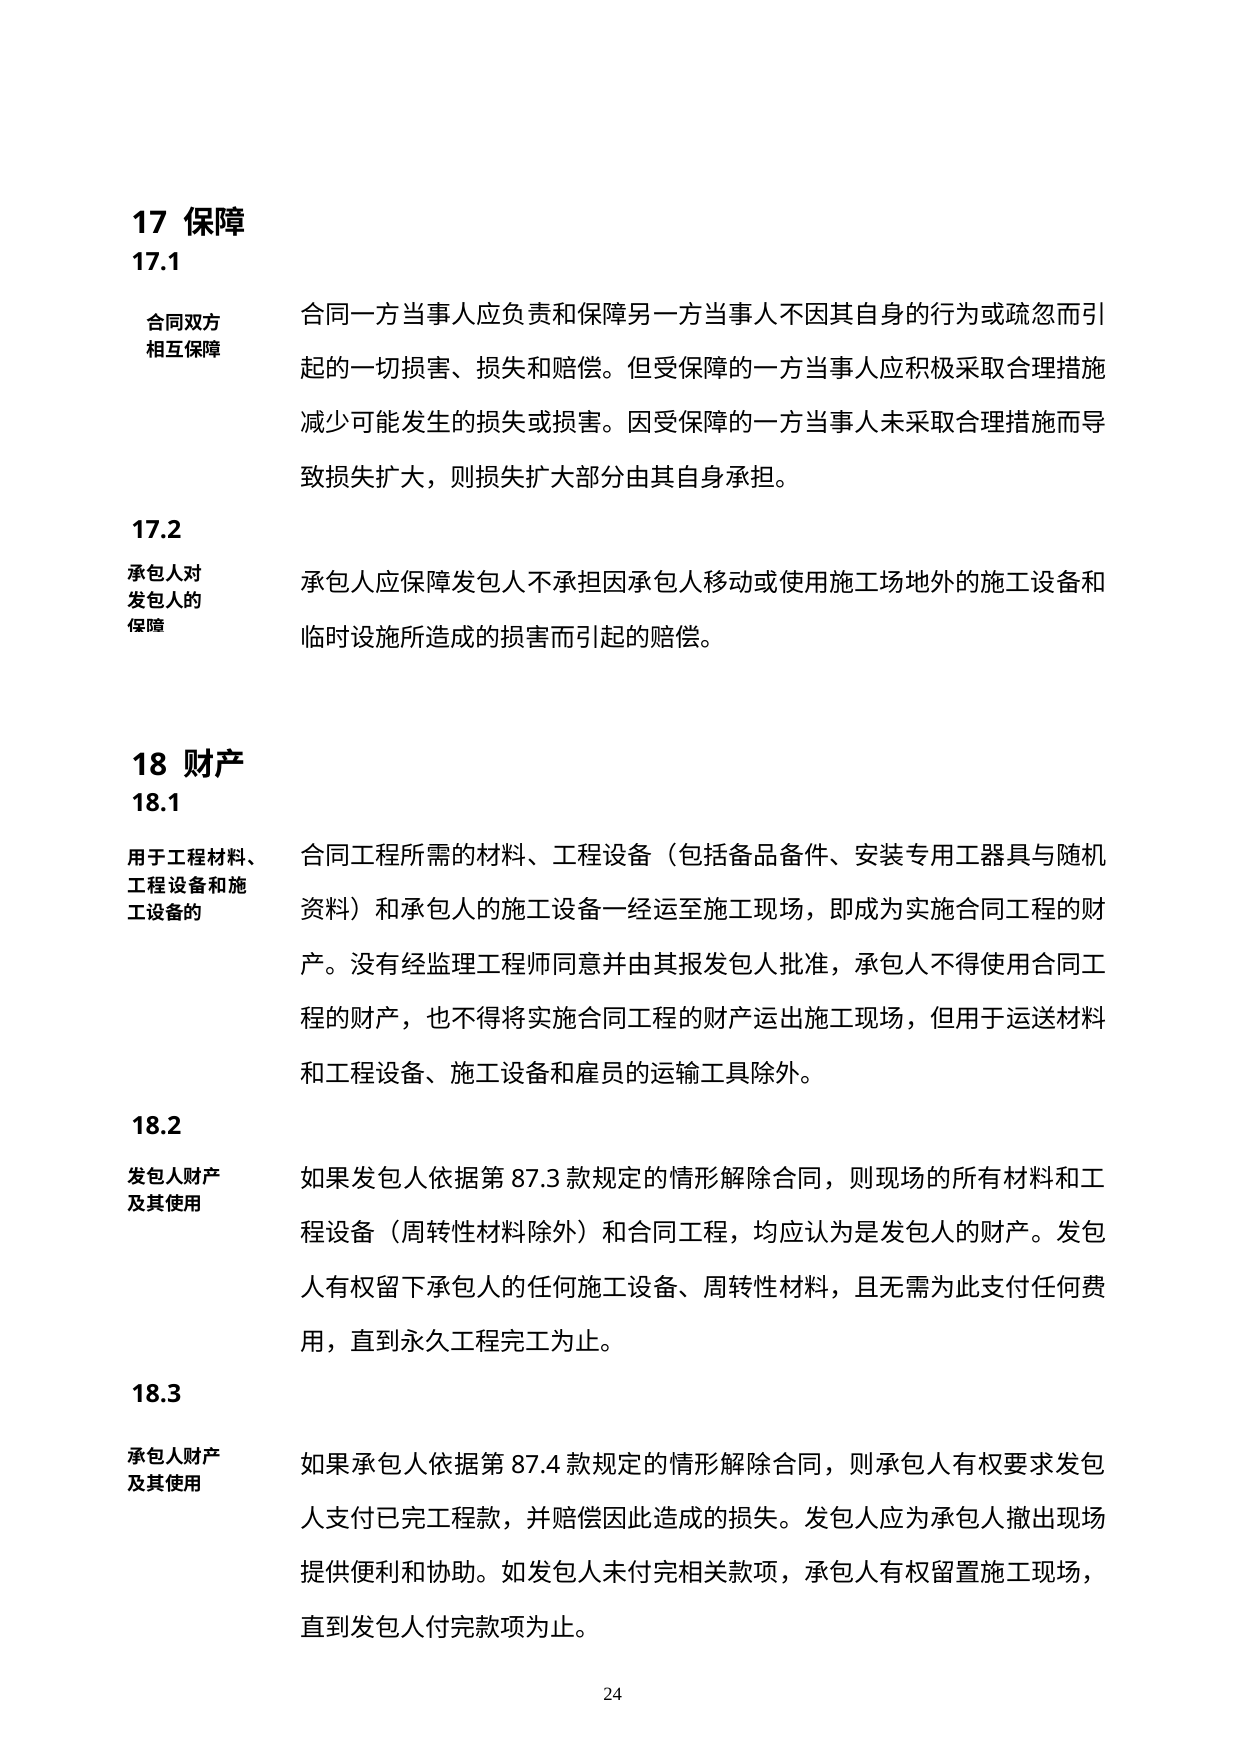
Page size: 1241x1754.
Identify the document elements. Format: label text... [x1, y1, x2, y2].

text 合同工程所需的材料、工程设备（包括备品备件、安装专用工器具与随机资料）和承包人的施工设备一经运至施工现场，即成为实施合同工程的财产。没有经监理工程师同意并由其报发包人批准，承包人不得使用合同工程的财产，也不得将实施合同工程的财产运出施工现场，但用于运送材料和工程设备、施工设备和雇员的运输工具除外。 [300, 836, 1106, 1089]
text 18.2 [131, 1107, 1106, 1141]
text 18.3 [131, 1376, 1106, 1410]
text 18 财产 [131, 739, 1106, 784]
text 承包人应保障发包人不承担因承包人移动或使用施工场地外的施工设备和临时设施所造成的损害而引起的赔偿。 [300, 563, 1106, 653]
text 17 保障 [131, 198, 1131, 243]
text 17.1 [131, 243, 1106, 277]
text 17.2 [131, 512, 1106, 546]
text 如果发包人依据第87.3款规定的情形解除合同，则现场的所有材料和工程设备（周转性材料除外）和合同工程，均应认为是发包人的财产。发包人有权留下承包人的任何施工设备、周转性材料，且无需为此支付任何费用，直到永久工程完工为止。 [300, 1158, 1106, 1358]
text 18.1 [131, 784, 1106, 818]
text 如果承包人依据第87.4款规定的情形解除合同，则承包人有权要求发包人支付已完工程款，并赔偿因此造成的损失。发包人应为承包人撤出现场提供便利和协助。如发包人未付完相关款项，承包人有权留置施工现场，直到发包人付完款项为止。 [300, 1444, 1106, 1643]
text 合同一方当事人应负责和保障另一方当事人不因其自身的行为或疏忽而引起的一切损害、损失和赔偿。但受保障的一方当事人应积极采取合理措施减少可能发生的损失或损害。因受保障的一方当事人未采取合理措施而导致损失扩大，则损失扩大部分由其自身承担。 [300, 294, 1106, 493]
